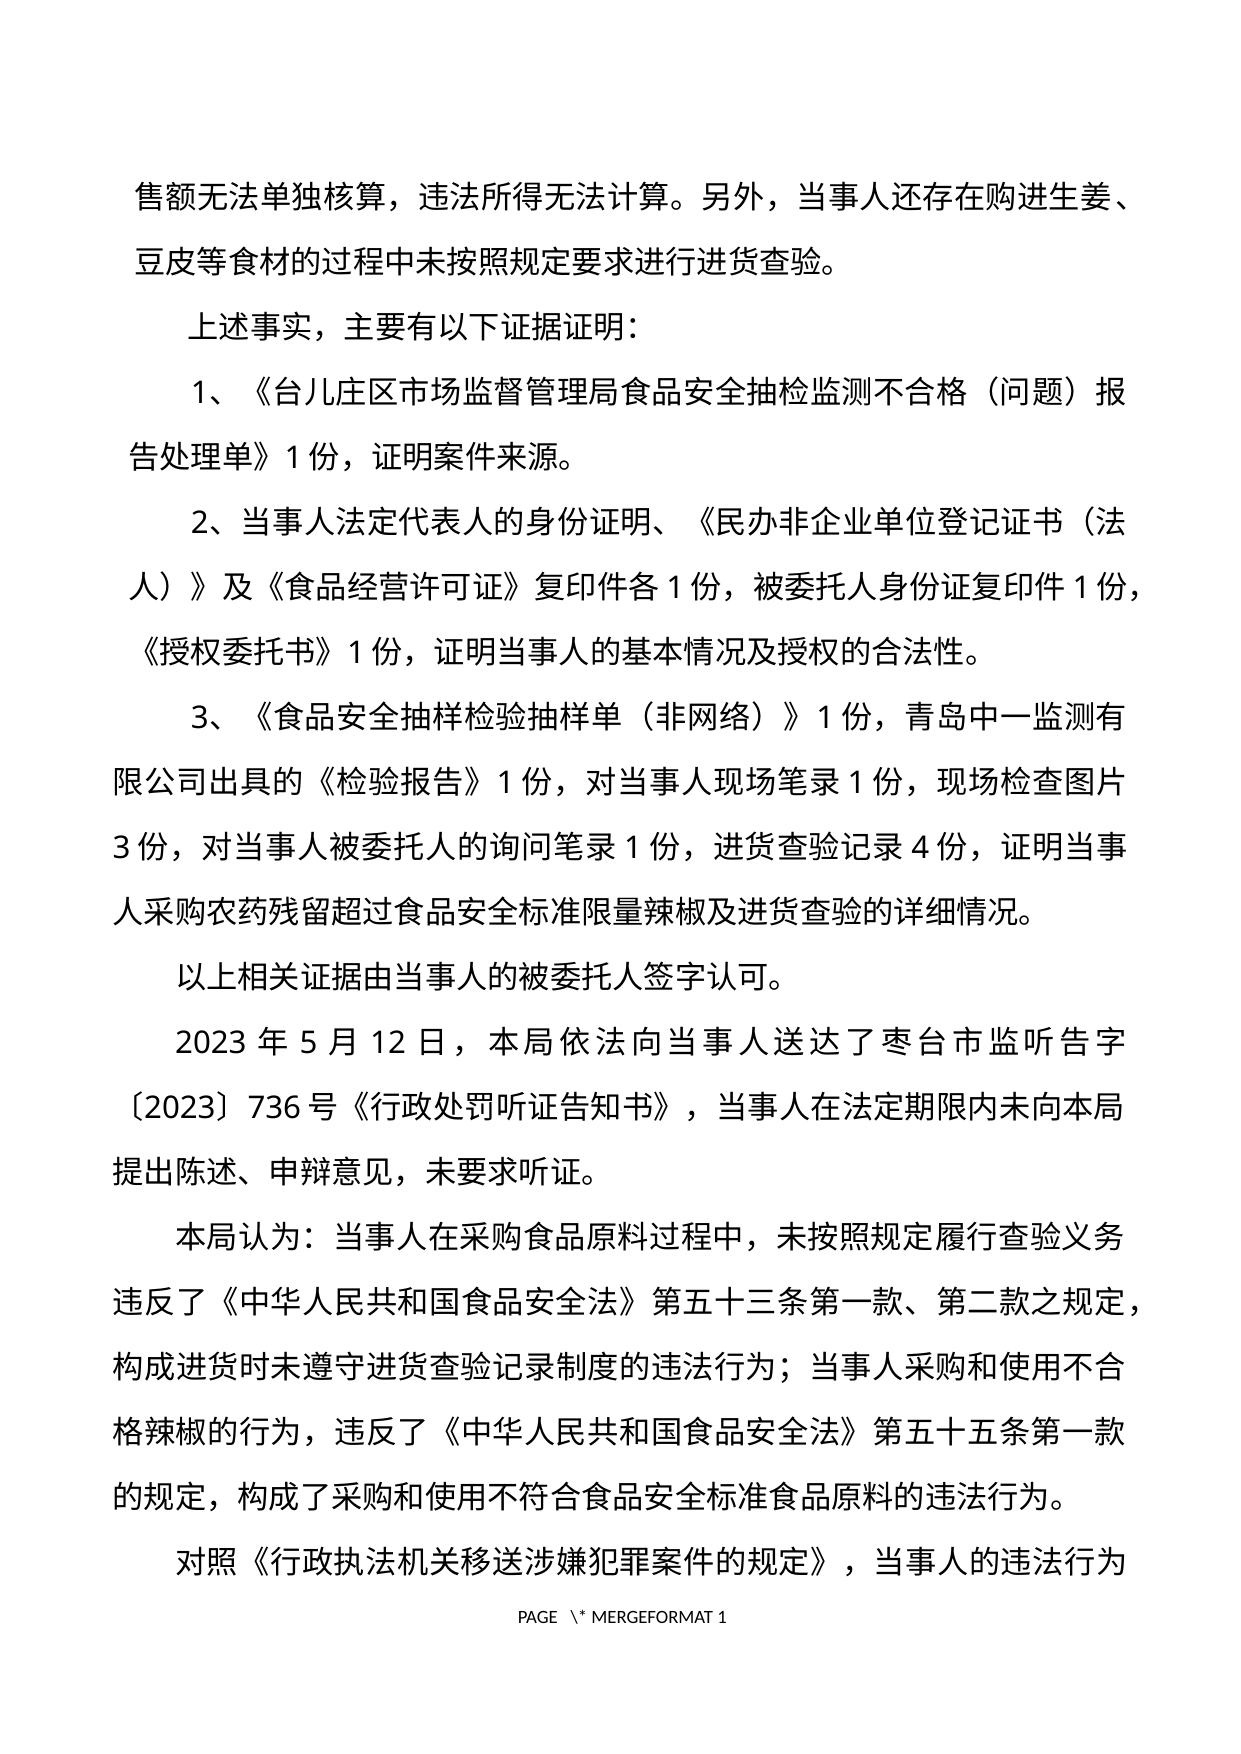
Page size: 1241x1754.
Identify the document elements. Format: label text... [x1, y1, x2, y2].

text 1、《台儿庄区市场监督管理局食品安全抽检监测不合格（问题）报告处理单》1份，证明案件来源。 [128, 357, 1128, 487]
text 上述事实，主要有以下证据证明： [125, 292, 1115, 357]
text 2023年5月12日，本局依法向当事人送达了枣台市监听告字〔2023〕736号《行政处罚听证告知书》，当事人在法定期限内未向本局提出陈述、申辩意见，未要求听证。 [112, 1007, 1128, 1202]
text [112, 1527, 1128, 1592]
text 本局认为：当事人在采购食品原料过程中，未按照规定履行查验义务，违反了《中华人民共和国食品安全法》第五十三条第一款、第二款之规定，构成进货时未遵守进货查验记录制度的违法行为；当事人采购和使用不合格辣椒的行为，违反了《中华人民共和国食品安全法》第五十五条第一款的规定，构成了采购和使用不符合食品安全标准食品原料的违法行为。 [112, 1202, 1128, 1527]
text 以上相关证据由当事人的被委托人签字认可。 [112, 942, 1128, 1007]
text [134, 162, 1115, 292]
text 2、当事人法定代表人的身份证明、《民办非企业单位登记证书（法人）》及《食品经营许可证》复印件各1份，被委托人身份证复印件1份，《授权委托书》1份，证明当事人的基本情况及授权的合法性。 [128, 487, 1128, 682]
text 3、《食品安全抽样检验抽样单（非网络）》1份，青岛中一监测有限公司出具的《检验报告》1份，对当事人现场笔录1份，现场检查图片3份，对当事人被委托人的询问笔录1份，进货查验记录4份，证明当事人采购农药残留超过食品安全标准限量辣椒及进货查验的详细情况。 [112, 682, 1128, 942]
